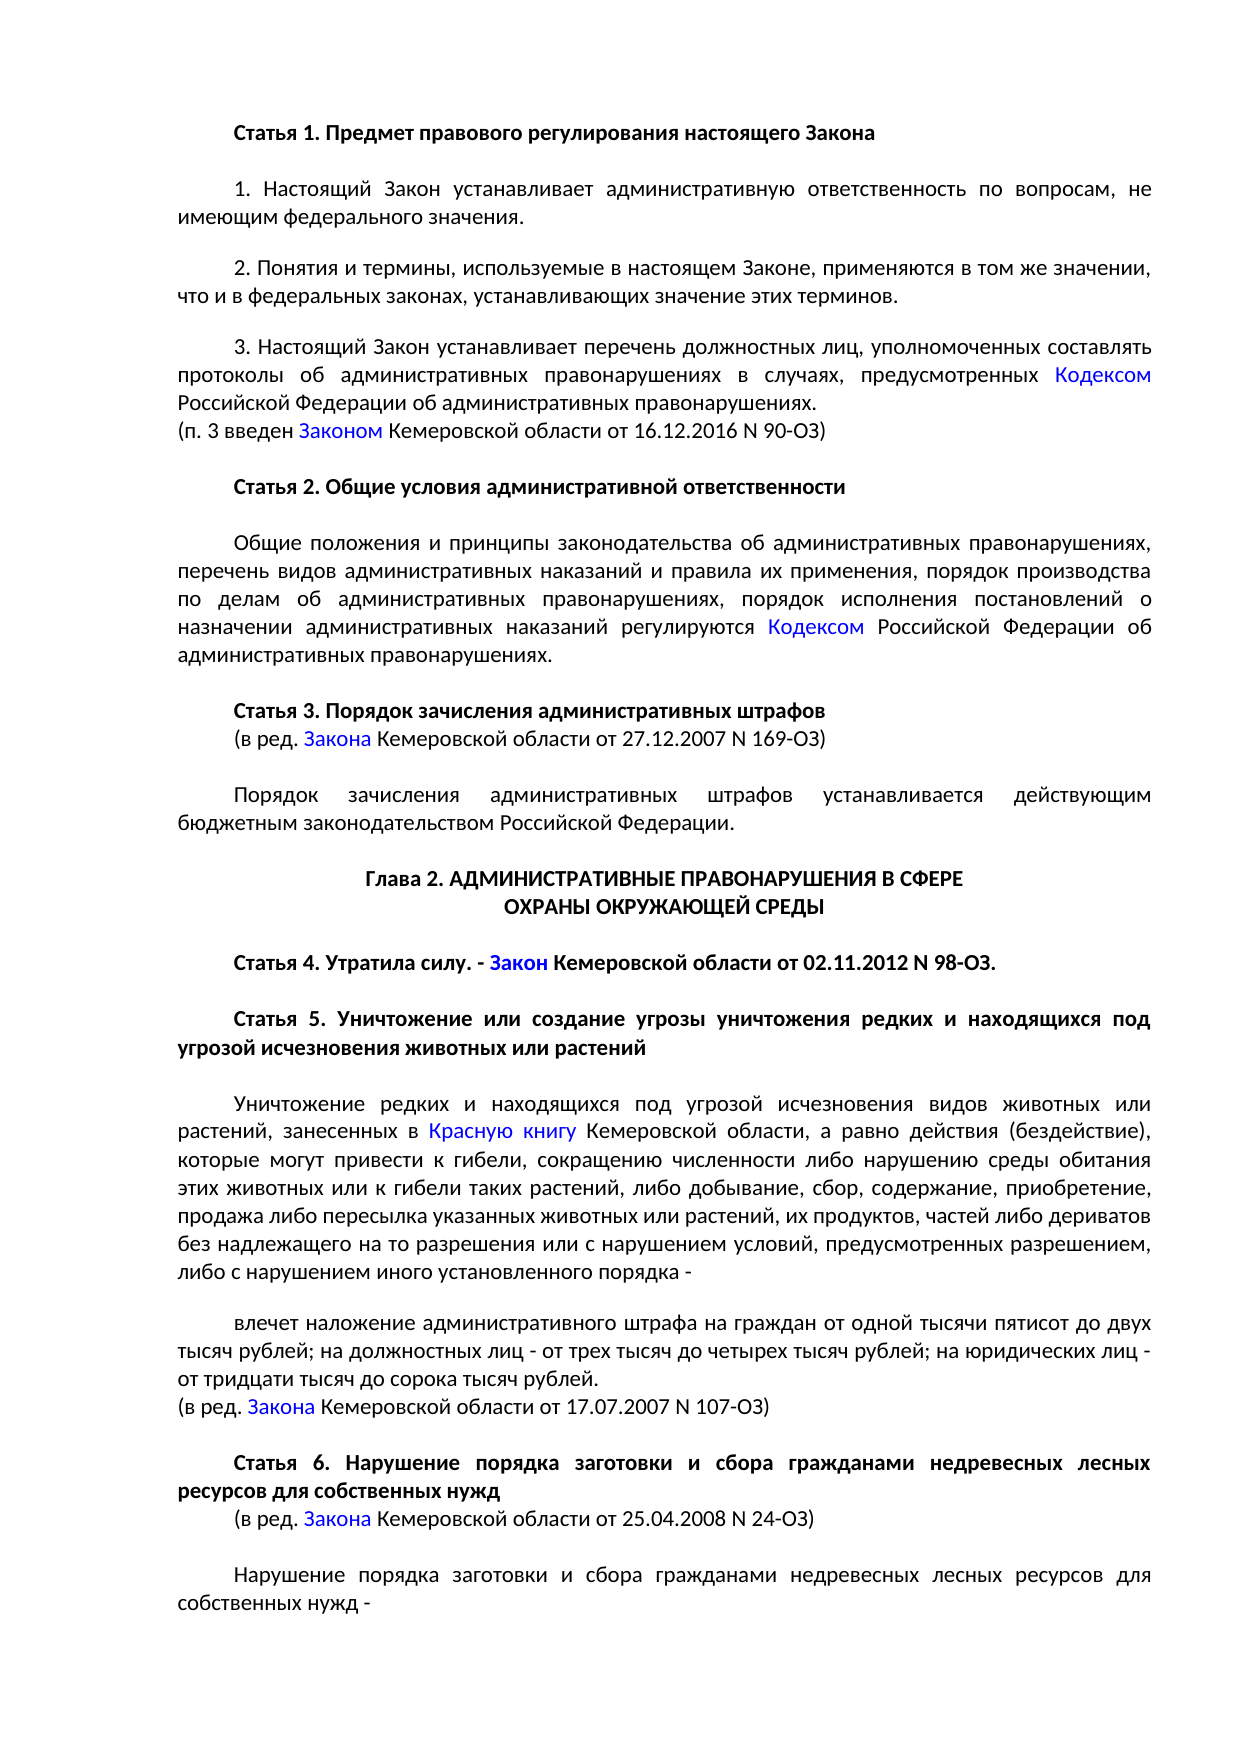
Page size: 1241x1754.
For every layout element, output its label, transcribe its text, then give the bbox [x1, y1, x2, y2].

text Уничтожение редких и находящихся под угрозой исчезновения видов животных или растений, занесенных в Красную книгу Кемеровской области, а равно действия (бездействие), которые могут привести к гибели, сокращению численности либо нарушению среды обитания этих животных или к гибели таких растений, либо добывание, сбор, содержание, приобретение, продажа либо пересылка указанных животных или растений, их продуктов, частей либо дериватов без надлежащего на то разрешения или с нарушением условий, предусмотренных разрешением, либо с нарушением иного установленного порядка - [177, 1089, 1152, 1285]
title Статья 6. Нарушение порядка заготовки и сбора гражданами недревесных лесных ресурсов для собственных нужд [177, 1448, 1152, 1504]
title Статья 5. Уничтожение или создание угрозы уничтожения редких и находящихся под угрозой исчезновения животных или растений [177, 1004, 1152, 1061]
text Порядок зачисления административных штрафов устанавливается действующим бюджетным законодательством Российской Федерации. [177, 780, 1152, 836]
text 2. Понятия и термины, используемые в настоящем Законе, применяются в том же значении, что и в федеральных законах, устанавливающих значение этих терминов. [177, 253, 1152, 309]
text Общие положения и принципы законодательства об административных правонарушениях, перечень видов административных наказаний и правила их применения, порядок производства по делам об административных правонарушениях, порядок исполнения постановлений о назначении административных наказаний регулируются Кодексом Российской Федерации об административных правонарушениях. [177, 528, 1152, 668]
text (в ред. Закона Кемеровской области от 25.04.2008 N 24-ОЗ) [177, 1504, 1152, 1532]
text (в ред. Закона Кемеровской области от 27.12.2007 N 169-ОЗ) [177, 724, 1152, 752]
text 1. Настоящий Закон устанавливает административную ответственность по вопросам, не имеющим федерального значения. [177, 174, 1152, 230]
text влечет наложение административного штрафа на граждан от одной тысячи пятисот до двух тысяч рублей; на должностных лиц - от трех тысяч до четырех тысяч рублей; на юридических лиц - от тридцати тысяч до сорока тысяч рублей. [177, 1308, 1152, 1392]
text (в ред. Закона Кемеровской области от 17.07.2007 N 107-ОЗ) [177, 1392, 1152, 1420]
title Статья 4. Утратила силу. - Закон Кемеровской области от 02.11.2012 N 98-ОЗ. [177, 948, 1152, 977]
text Нарушение порядка заготовки и сбора гражданами недревесных лесных ресурсов для собственных нужд - [177, 1560, 1152, 1616]
title Статья 1. Предмет правового регулирования настоящего Закона [177, 118, 1152, 146]
title Глава 2. АДМИНИСТРАТИВНЫЕ ПРАВОНАРУШЕНИЯ В СФЕРЕ [177, 864, 1152, 892]
text 3. Настоящий Закон устанавливает перечень должностных лиц, уполномоченных составлять протоколы об административных правонарушениях в случаях, предусмотренных Кодексом Российской Федерации об административных правонарушениях. [177, 332, 1152, 416]
title ОХРАНЫ ОКРУЖАЮЩЕЙ СРЕДЫ [177, 892, 1152, 921]
text (п. 3 введен Законом Кемеровской области от 16.12.2016 N 90-ОЗ) [177, 416, 1152, 444]
title Статья 2. Общие условия административной ответственности [177, 472, 1152, 500]
title Статья 3. Порядок зачисления административных штрафов [177, 696, 1152, 724]
